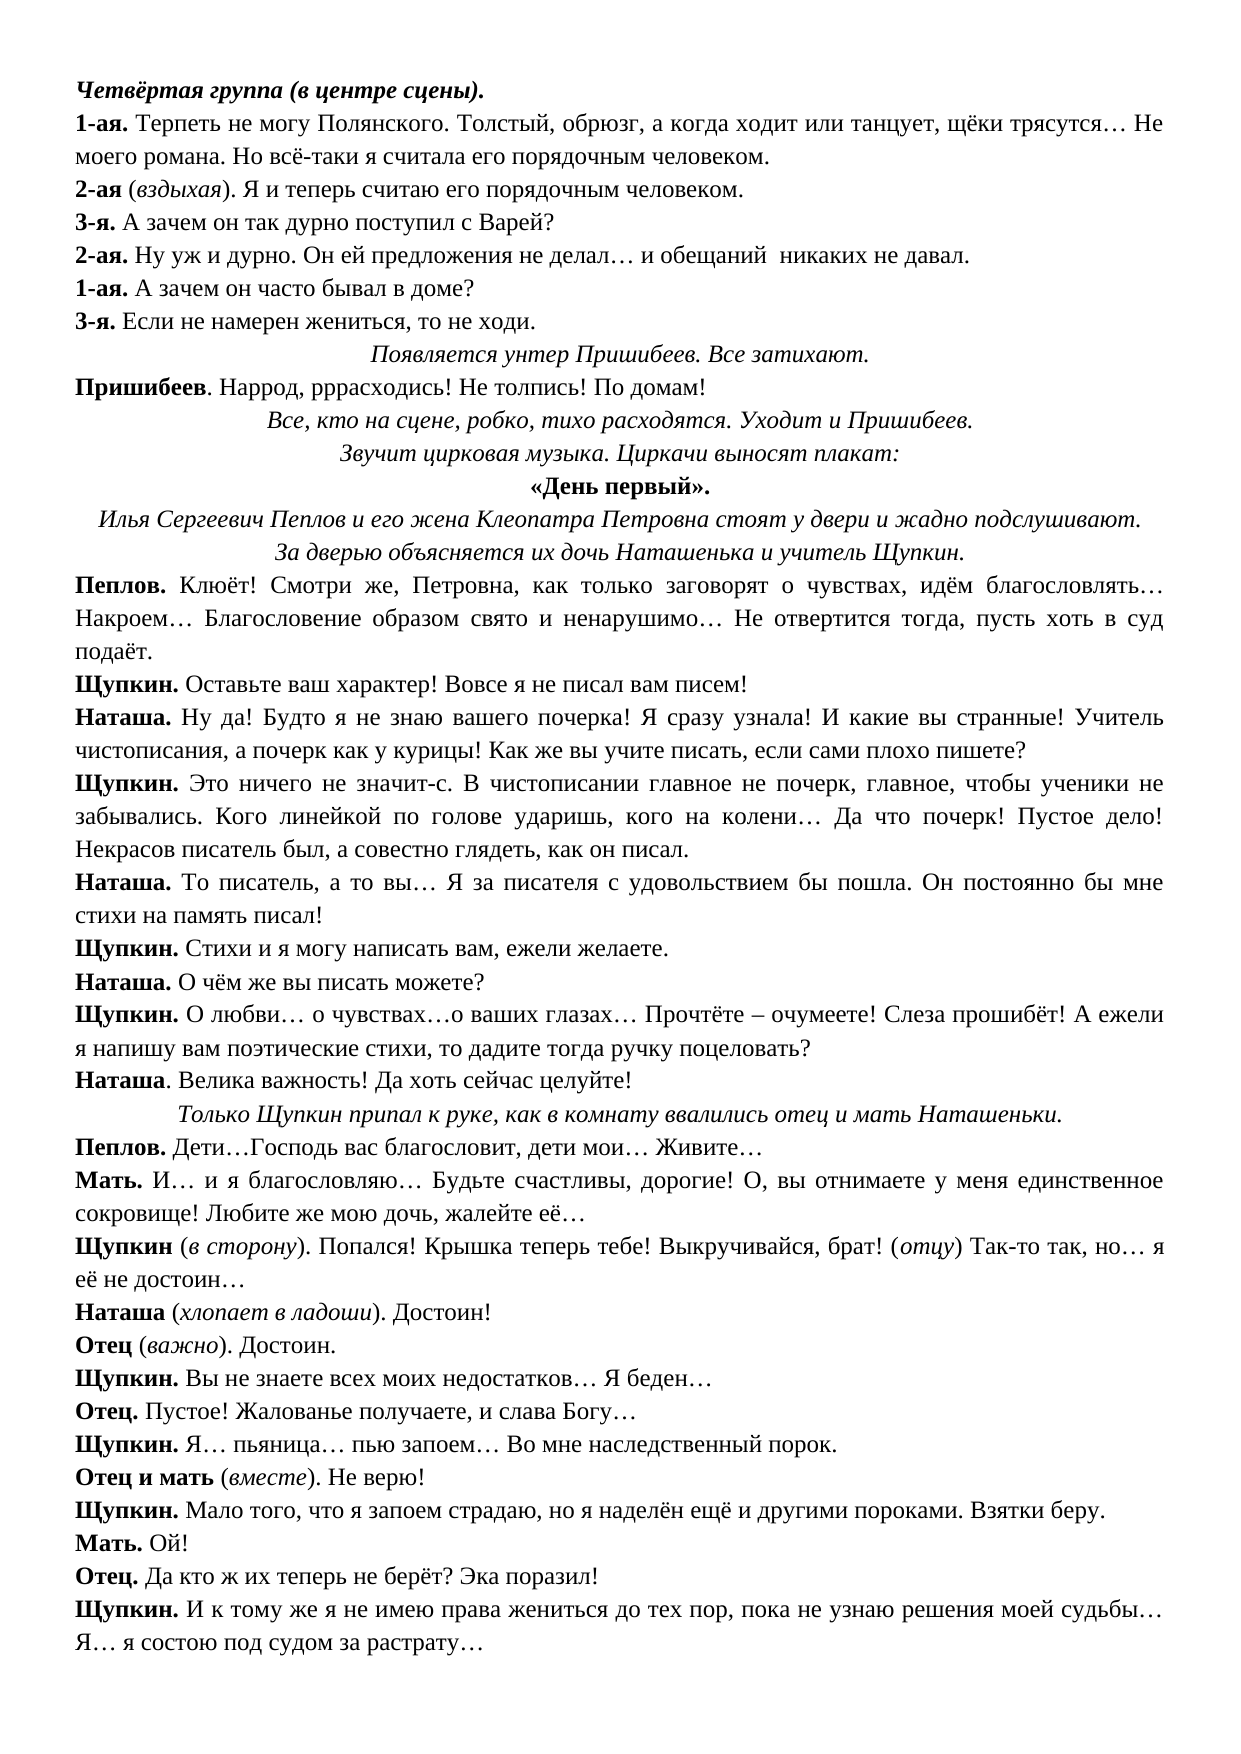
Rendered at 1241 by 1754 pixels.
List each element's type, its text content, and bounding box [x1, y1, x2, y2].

text Щупкин. Это ничего не значит-с. В чистописании главное не почерк, главное, чтобы ученики не забывались. Кого линейкой по голове ударишь, кого на колени… Да что почерк! Пустое дело! Некрасов писатель был, а совестно глядеть, как он писал. [75, 768, 1165, 863]
text Отец. Пустое! Жалованье получаете, и слава Богу… [75, 1396, 1165, 1424]
text Наташа. Ну да! Будто я не знаю вашего почерка! Я сразу узнала! И какие вы странные! Учитель чистописания, а почерк как у курицы! Как же вы учите писать, если сами плохо пишете? [75, 702, 1165, 764]
text Отец. Да кто ж их теперь не берёт? Эка поразил! [75, 1561, 1165, 1590]
text Мать. И… и я благословляю… Будьте счастливы, дорогие! О, вы отнимаете у меня единственное сокровище! Любите же мою дочь, жалейте её… [75, 1165, 1165, 1226]
text «День первый». [75, 471, 1165, 500]
text Щупкин. Я… пьяница… пью запоем… Во мне наследственный порок. [75, 1429, 1165, 1458]
text Мать. Ой! [75, 1528, 1165, 1557]
text 3-я. Если не намерен жениться, то не ходи. [75, 306, 1165, 335]
text 3-я. А зачем он так дурно поступил с Варей? [75, 207, 1165, 236]
text Щупкин. И к тому же я не имею права жениться до тех пор, пока не узнаю решения моей судьбы… Я… я состою под судом за растрату… [75, 1594, 1165, 1656]
text Щупкин. Стихи и я могу написать вам, ежели желаете. [75, 933, 1165, 962]
text Звучит цирковая музыка. Циркачи выносят плакат: [75, 438, 1165, 467]
text Все, кто на сцене, робко, тихо расходятся. Уходит и Пришибеев. [75, 405, 1165, 434]
text 2-ая (вздыхая). Я и теперь считаю его порядочным человеком. [75, 174, 1165, 203]
text Наташа (хлопает в ладоши). Достоин! [75, 1297, 1165, 1326]
text Наташа. То писатель, а то вы… Я за писателя с удовольствием бы пошла. Он постоянно бы мне стихи на память писал! [75, 867, 1165, 929]
text Появляется унтер Пришибеев. Все затихают. [75, 339, 1165, 368]
text Отец и мать (вместе). Не верю! [75, 1462, 1165, 1491]
text За дверью объясняется их дочь Наташенька и учитель Щупкин. [75, 537, 1165, 566]
text Четвёртая группа (в центре сцены). [75, 75, 1165, 104]
text Щупкин. Вы не знаете всех моих недостатков… Я беден… [75, 1363, 1165, 1392]
text Пеплов. Дети…Господь вас благословит, дети мои… Живите… [75, 1132, 1165, 1160]
text Пеплов. Клюёт! Смотри же, Петровна, как только заговорят о чувствах, идём благословлять… Накроем… Благословение образом свято и ненарушимо… Не отвертится тогда, пусть хоть в суд подаёт. [75, 570, 1165, 665]
text Наташа. Велика важность! Да хоть сейчас целуйте! [75, 1066, 1165, 1094]
text 1-ая. Терпеть не могу Полянского. Толстый, обрюзг, а когда ходит или танцует, щёки трясутся… Не моего романа. Но всё-таки я считала его порядочным человеком. [75, 108, 1165, 170]
text 2-ая. Ну уж и дурно. Он ей предложения не делал… и обещаний никаких не давал. [75, 240, 1165, 269]
text Щупкин. О любви… о чувствах…о ваших глазах… Прочтёте – очумеете! Слеза прошибёт! А ежели я напишу вам поэтические стихи, то дадите тогда ручку поцеловать? [75, 999, 1165, 1061]
text Пришибеев. Наррод, рррасходись! Не толпись! По домам! [75, 372, 1165, 401]
text Только Щупкин припал к руке, как в комнату ввалились отец и мать Наташеньки. [75, 1099, 1165, 1127]
text Наташа. О чём же вы писать можете? [75, 967, 1165, 995]
text 1-ая. А зачем он часто бывал в доме? [75, 273, 1165, 302]
text Илья Сергеевич Пеплов и его жена Клеопатра Петровна стоят у двери и жадно подслушивают. [75, 504, 1165, 533]
text Щупкин (в сторону). Попался! Крышка теперь тебе! Выкручивайся, брат! (отцу) Так-то так, но… я её не достоин… [75, 1231, 1165, 1292]
text Отец (важно). Достоин. [75, 1330, 1165, 1358]
text Щупкин. Мало того, что я запоем страдаю, но я наделён ещё и другими пороками. Взятки беру. [75, 1495, 1165, 1524]
text Щупкин. Оставьте ваш характер! Вовсе я не писал вам писем! [75, 669, 1165, 698]
